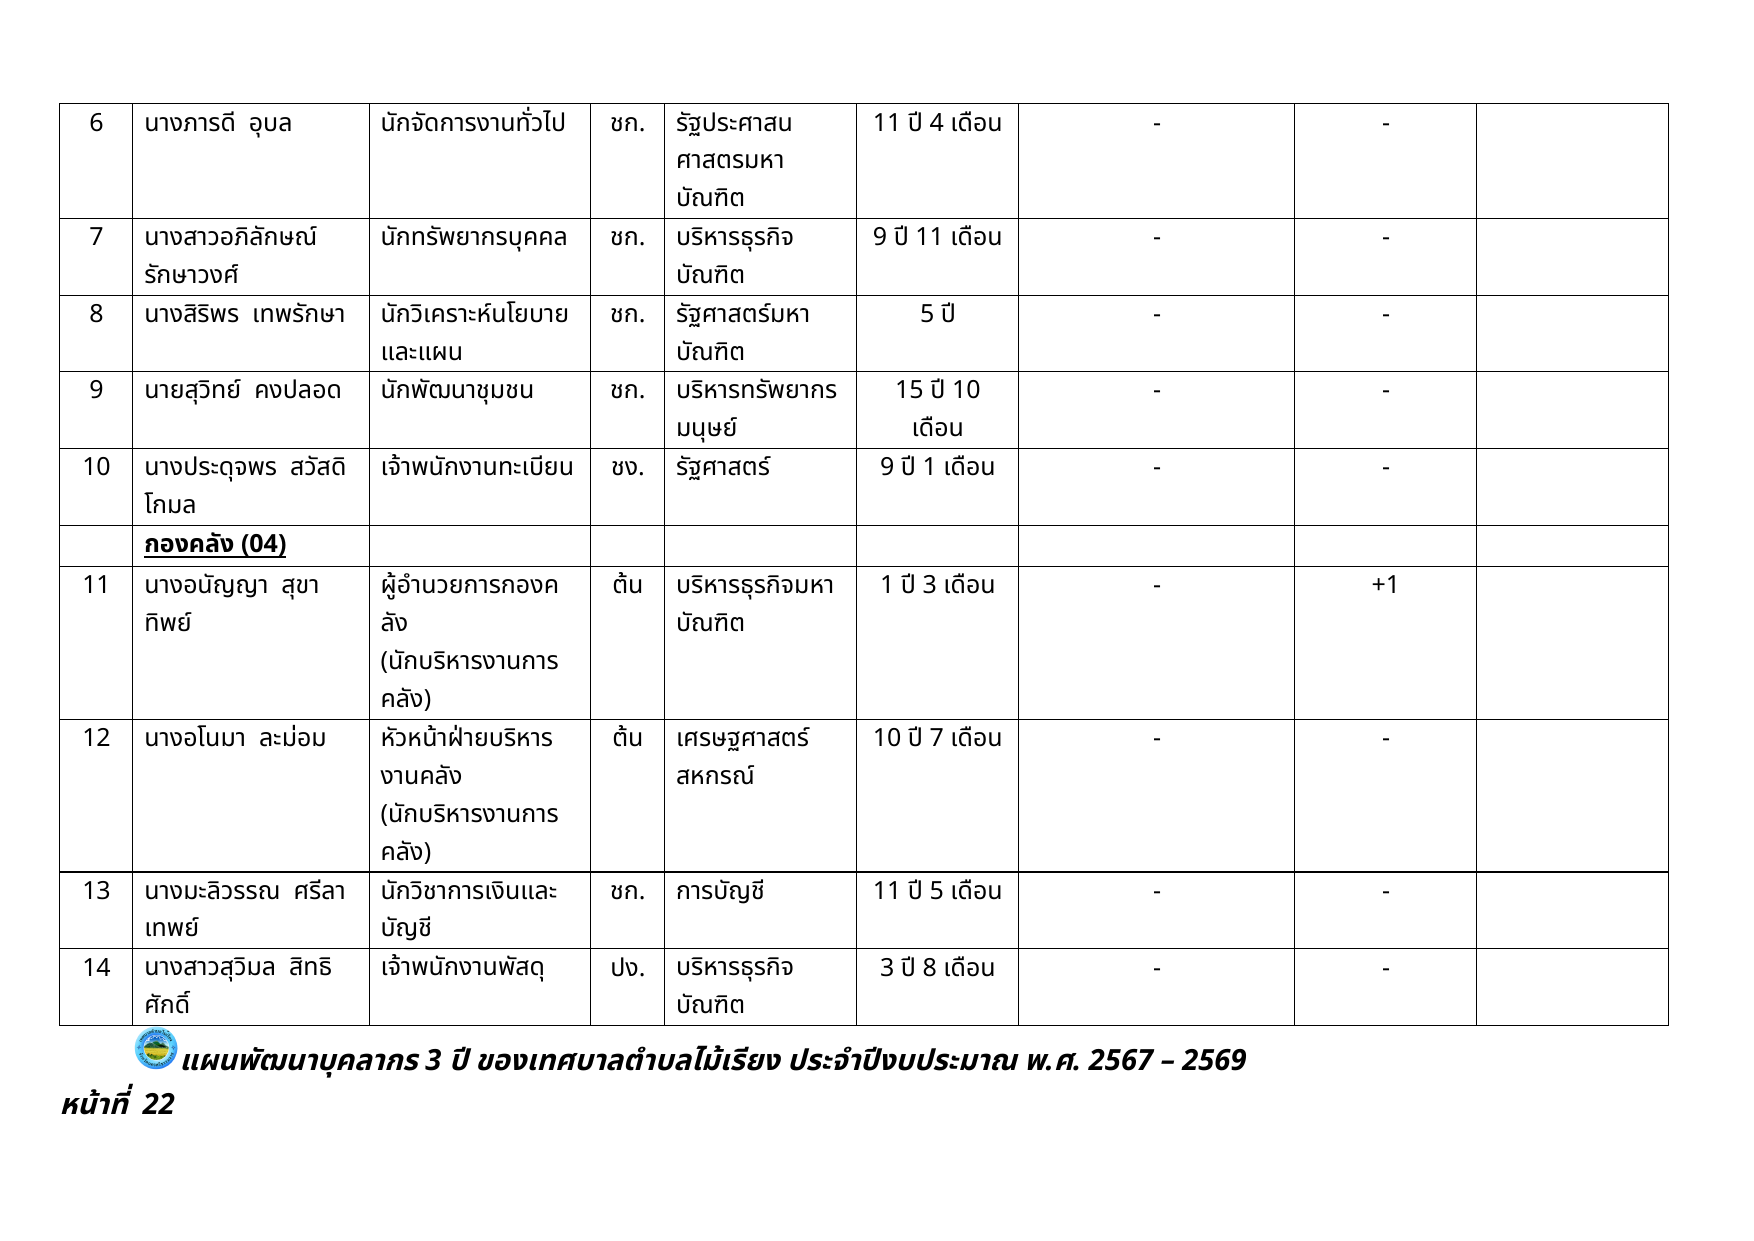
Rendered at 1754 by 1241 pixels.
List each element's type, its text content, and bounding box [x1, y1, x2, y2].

table_cell นางภารดี อุบล [133, 104, 369, 218]
table_cell - [1019, 104, 1294, 218]
table_cell [1477, 219, 1668, 294]
table_cell 11 [60, 567, 132, 719]
table_cell ต้น [591, 567, 664, 719]
table_cell 13 [60, 873, 132, 948]
table_cell - [1019, 296, 1294, 371]
table_cell ผู้อำนวยการกองคลัง (นักบริหารงานการคลัง) [370, 567, 590, 719]
table_cell [1477, 526, 1668, 566]
table_cell [1477, 949, 1668, 1025]
table_cell - [1019, 372, 1294, 448]
table_cell [60, 526, 132, 566]
picture [133, 1025, 180, 1071]
table_cell 7 [60, 219, 132, 294]
table_cell เจ้าพนักงานพัสดุ [370, 949, 590, 1025]
table_cell 10 ปี 7 เดือน [857, 720, 1018, 871]
table_cell 11 ปี 4 เดือน [857, 104, 1018, 218]
table_cell +1 [1295, 567, 1476, 719]
table_cell 11 ปี 5 เดือน [857, 873, 1018, 948]
table_cell [591, 526, 664, 566]
table_cell - [1295, 449, 1476, 525]
table_cell นักวิชาการเงินและบัญชี [370, 873, 590, 948]
table_cell - [1019, 219, 1294, 294]
table_cell นางประดุจพร สวัสดิโกมล [133, 449, 369, 525]
table_cell นางสาวสุวิมล สิทธิศักดิ์ [133, 949, 369, 1025]
table_cell ชก. [591, 873, 664, 948]
table_cell [1019, 526, 1294, 566]
table_cell [1477, 296, 1668, 371]
table_cell บริหารทรัพยากรมนุษย์ [665, 372, 856, 448]
table_cell - [1295, 372, 1476, 448]
table_cell 14 [60, 949, 132, 1025]
table_cell ชง. [591, 449, 664, 525]
table_cell - [1295, 296, 1476, 371]
table_cell นักพัฒนาชุมชน [370, 372, 590, 448]
table_cell นายสุวิทย์ คงปลอด [133, 372, 369, 448]
table_cell นางอนัญญา สุขาทิพย์ [133, 567, 369, 719]
text แผนพัฒนาบุคลากร 3 ปี ของเทศบาลตำบลไม้เรียง ประจำปีงบประมาณ พ.ศ. 2567 – 2569 หน้าที่ 22 [59, 1026, 1695, 1127]
table_cell หัวหน้าฝ่ายบริหารงานคลัง (นักบริหารงานการคลัง) [370, 720, 590, 871]
table_cell บริหารธุรกิจมหาบัณฑิต [665, 567, 856, 719]
table_cell [1477, 372, 1668, 448]
table_cell รัฐศาสตร์ [665, 449, 856, 525]
table_cell นักวิเคราะห์นโยบายและแผน [370, 296, 590, 371]
table_cell นางมะลิวรรณ ศรีลาเทพย์ [133, 873, 369, 948]
table_cell รัฐศาสตร์มหาบัณฑิต [665, 296, 856, 371]
table_cell ชก. [591, 372, 664, 448]
table_cell 15 ปี 10 เดือน [857, 372, 1018, 448]
table_cell ต้น [591, 720, 664, 871]
table_cell [1477, 104, 1668, 218]
table_cell 9 ปี 11 เดือน [857, 219, 1018, 294]
table_cell ชก. [591, 104, 664, 218]
table_cell - [1019, 949, 1294, 1025]
table_cell - [1019, 873, 1294, 948]
table_cell 5 ปี [857, 296, 1018, 371]
table_cell นักทรัพยากรบุคคล [370, 219, 590, 294]
table_cell - [1295, 720, 1476, 871]
table_cell [857, 526, 1018, 566]
table_cell - [1295, 104, 1476, 218]
table_cell [1477, 449, 1668, 525]
table_cell นักจัดการงานทั่วไป [370, 104, 590, 218]
table_cell เศรษฐศาสตร์สหกรณ์ [665, 720, 856, 871]
table_cell [1477, 873, 1668, 948]
table_cell 10 [60, 449, 132, 525]
table_cell นางสิริพร เทพรักษา [133, 296, 369, 371]
table_cell นางอโนมา ละม่อม [133, 720, 369, 871]
table_cell 9 [60, 372, 132, 448]
table_cell ชก. [591, 219, 664, 294]
table_cell 1 ปี 3 เดือน [857, 567, 1018, 719]
table_cell เจ้าพนักงานทะเบียน [370, 449, 590, 525]
table_cell 12 [60, 720, 132, 871]
table_cell - [1295, 219, 1476, 294]
table_cell การบัญชี [665, 873, 856, 948]
table_cell [370, 526, 590, 566]
table_cell [1295, 526, 1476, 566]
table_cell - [1019, 720, 1294, 871]
table_cell ปง. [591, 949, 664, 1025]
table_cell บริหารธุรกิจบัณฑิต [665, 949, 856, 1025]
table_cell รัฐประศาสนศาสตรมหาบัณฑิต [665, 104, 856, 218]
table_cell 3 ปี 8 เดือน [857, 949, 1018, 1025]
table_cell 9 ปี 1 เดือน [857, 449, 1018, 525]
table_cell [1477, 567, 1668, 719]
table_cell - [1295, 949, 1476, 1025]
table_cell บริหารธุรกิจบัณฑิต [665, 219, 856, 294]
table_cell - [1019, 449, 1294, 525]
table_cell 6 [60, 104, 132, 218]
table_cell - [1019, 567, 1294, 719]
table_cell นางสาวอภิลักษณ์ รักษาวงศ์ [133, 219, 369, 294]
table_cell [665, 526, 856, 566]
table_cell [1477, 720, 1668, 871]
table_cell - [1295, 873, 1476, 948]
table_cell ชก. [591, 296, 664, 371]
table_cell 8 [60, 296, 132, 371]
table_cell กองคลัง (04) [133, 526, 369, 566]
